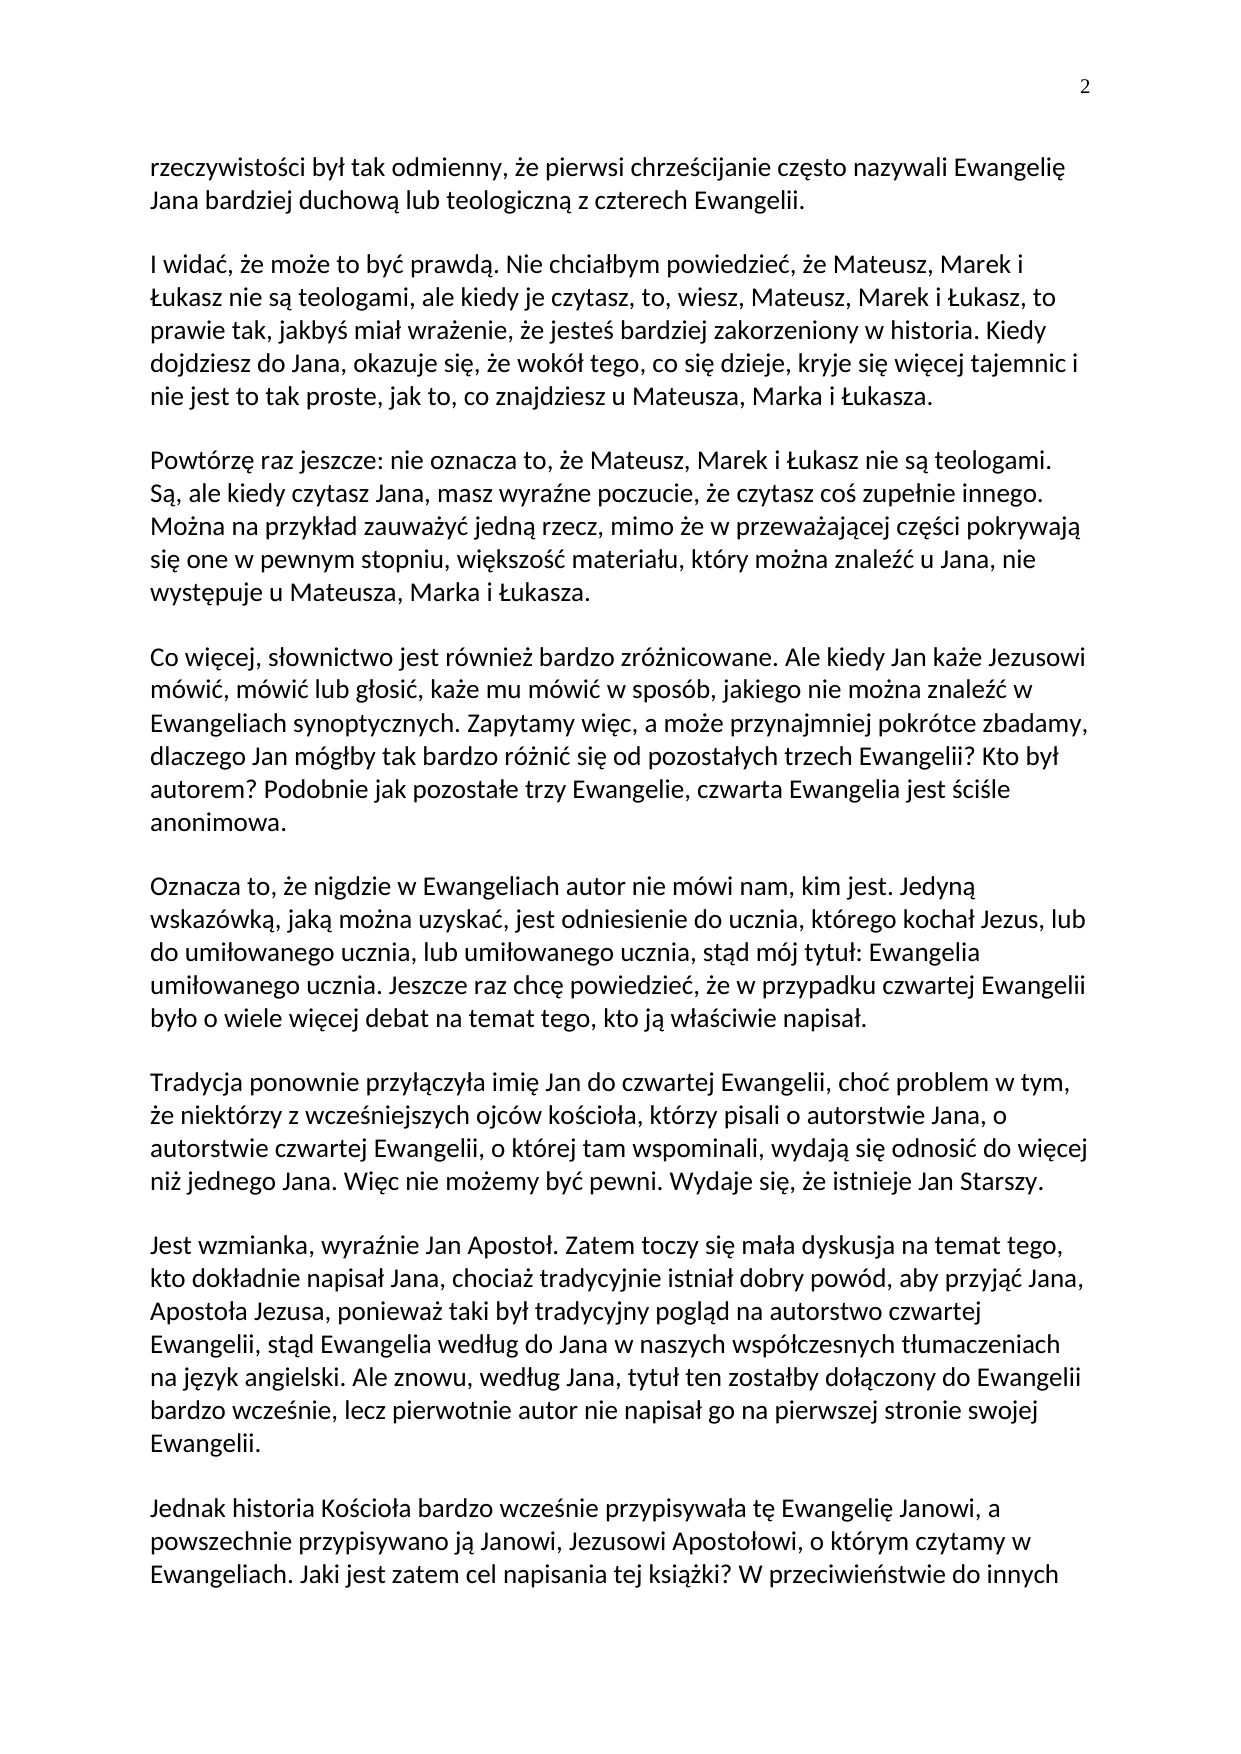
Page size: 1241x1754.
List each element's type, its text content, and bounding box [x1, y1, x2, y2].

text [150, 1491, 1090, 1590]
text Tradycja ponownie przyłączyła imię Jan do czwartej Ewangelii, choć problem w tym, że niektórzy z wcześniejszych ojców kościoła, którzy pisali o autorstwie Jana, o autorstwie czwartej Ewangelii, o której tam wspominali, wydają się odnosić do więcej niż jednego Jana. Więc nie możemy być pewni. Wydaje się, że istnieje Jan Starszy. [150, 1065, 1090, 1197]
text Powtórzę raz jeszcze: nie oznacza to, że Mateusz, Marek i Łukasz nie są teologami. Są, ale kiedy czytasz Jana, masz wyraźne poczucie, że czytasz coś zupełnie innego. Można na przykład zauważyć jedną rzecz, mimo że w przeważającej części pokrywają się one w pewnym stopniu, większość materiału, który można znaleźć u Jana, nie występuje u Mateusza, Marka i Łukasza. [150, 443, 1090, 608]
text I widać, że może to być prawdą. Nie chciałbym powiedzieć, że Mateusz, Marek i Łukasz nie są teologami, ale kiedy je czytasz, to, wiesz, Mateusz, Marek i Łukasz, to prawie tak, jakbyś miał wrażenie, że jesteś bardziej zakorzeniony w historia. Kiedy dojdziesz do Jana, okazuje się, że wokół tego, co się dzieje, kryje się więcej tajemnic i nie jest to tak proste, jak to, co znajdziesz u Mateusza, Marka i Łukasza. [150, 247, 1090, 412]
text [150, 150, 1090, 216]
text Oznacza to, że nigdzie w Ewangeliach autor nie mówi nam, kim jest. Jedyną wskazówką, jaką można uzyskać, jest odniesienie do ucznia, którego kochał Jezus, lub do umiłowanego ucznia, lub umiłowanego ucznia, stąd mój tytuł: Ewangelia umiłowanego ucznia. Jeszcze raz chcę powiedzieć, że w przypadku czwartej Ewangelii było o wiele więcej debat na temat tego, kto ją właściwie napisał. [150, 869, 1090, 1034]
text Co więcej, słownictwo jest również bardzo zróżnicowane. Ale kiedy Jan każe Jezusowi mówić, mówić lub głosić, każe mu mówić w sposób, jakiego nie można znaleźć w Ewangeliach synoptycznych. Zapytamy więc, a może przynajmniej pokrótce zbadamy, dlaczego Jan mógłby tak bardzo różnić się od pozostałych trzech Ewangelii? Kto był autorem? Podobnie jak pozostałe trzy Ewangelie, czwarta Ewangelia jest ściśle anonimowa. [150, 640, 1090, 838]
text Jest wzmianka, wyraźnie Jan Apostoł. Zatem toczy się mała dyskusja na temat tego, kto dokładnie napisał Jana, chociaż tradycyjnie istniał dobry powód, aby przyjąć Jana, Apostoła Jezusa, ponieważ taki był tradycyjny pogląd na autorstwo czwartej Ewangelii, stąd Ewangelia według do Jana w naszych współczesnych tłumaczeniach na język angielski. Ale znowu, według Jana, tytuł ten zostałby dołączony do Ewangelii bardzo wcześnie, lecz pierwotnie autor nie napisał go na pierwszej stronie swojej Ewangelii. [150, 1228, 1090, 1459]
